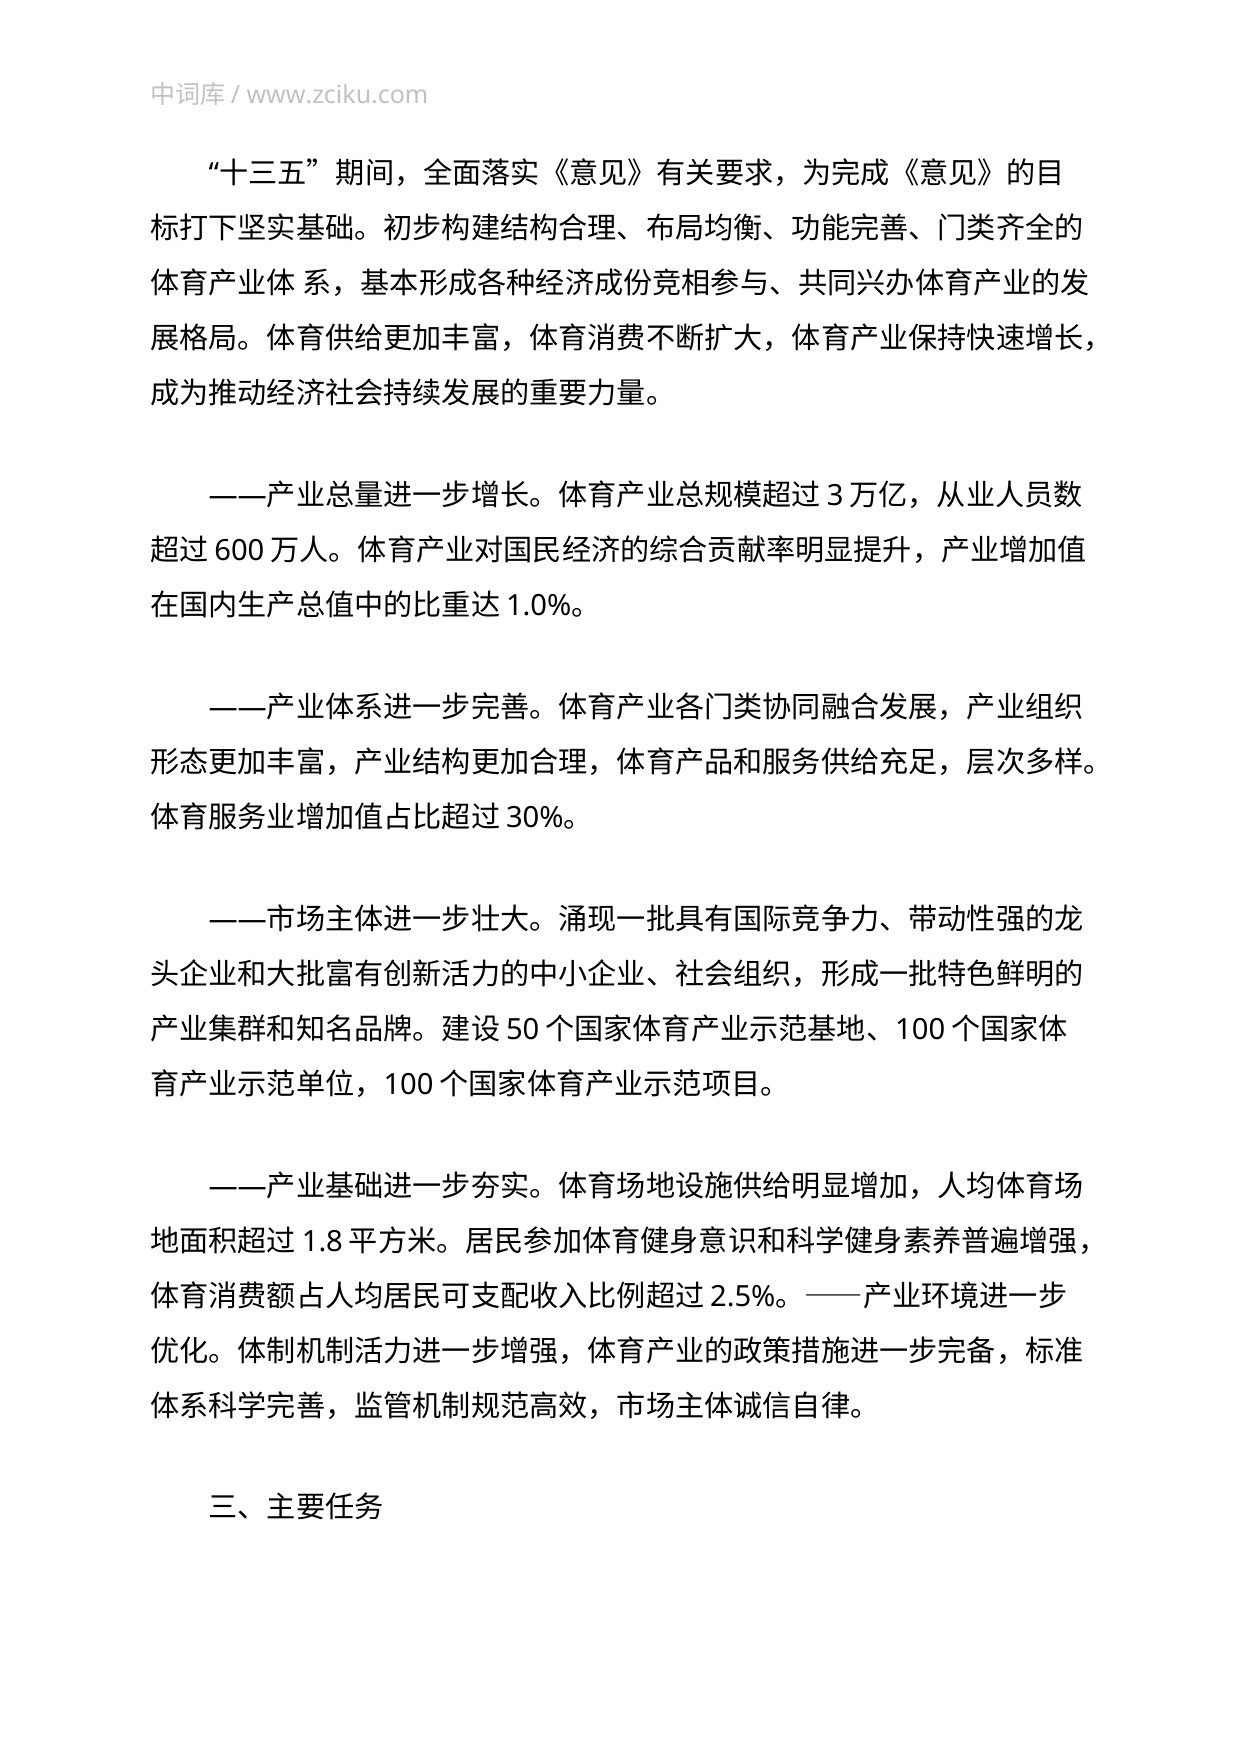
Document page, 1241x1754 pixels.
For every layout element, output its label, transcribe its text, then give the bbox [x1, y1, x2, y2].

text ——产业总量进一步增长。体育产业总规模超过3万亿，从业人员数超过600万人。体育产业对国民经济的综合贡献率明显提升，产业增加值在国内生产总值中的比重达1.0%。 [150, 471, 1090, 624]
text 三、主要任务 [150, 1484, 1090, 1526]
text ——产业体系进一步完善。体育产业各门类协同融合发展，产业组织形态更加丰富，产业结构更加合理，体育产品和服务供给充足，层次多样。体育服务业增加值占比超过30%。 [150, 683, 1090, 836]
text “十三五”期间，全面落实《意见》有关要求，为完成《意见》的目标打下坚实基础。初步构建结构合理、布局均衡、功能完善、门类齐全的体育产业体 系，基本形成各种经济成份竞相参与、共同兴办体育产业的发展格局。体育供给更加丰富，体育消费不断扩大，体育产业保持快速增长，成为推动经济社会持续发展的重要力量。 [150, 150, 1090, 412]
text ——市场主体进一步壮大。涌现一批具有国际竞争力、带动性强的龙头企业和大批富有创新活力的中小企业、社会组织，形成一批特色鲜明的产业集群和知名品牌。建设50个国家体育产业示范基地、100个国家体育产业示范单位，100个国家体育产业示范项目。 [150, 895, 1090, 1103]
text ——产业基础进一步夯实。体育场地设施供给明显增加，人均体育场地面积超过1.8平方米。居民参加体育健身意识和科学健身素养普遍增强，体育消费额占人均居民可支配收入比例超过2.5%。——产业环境进一步优化。体制机制活力进一步增强，体育产业的政策措施进一步完备，标准体系科学完善，监管机制规范高效，市场主体诚信自律。 [150, 1162, 1090, 1424]
